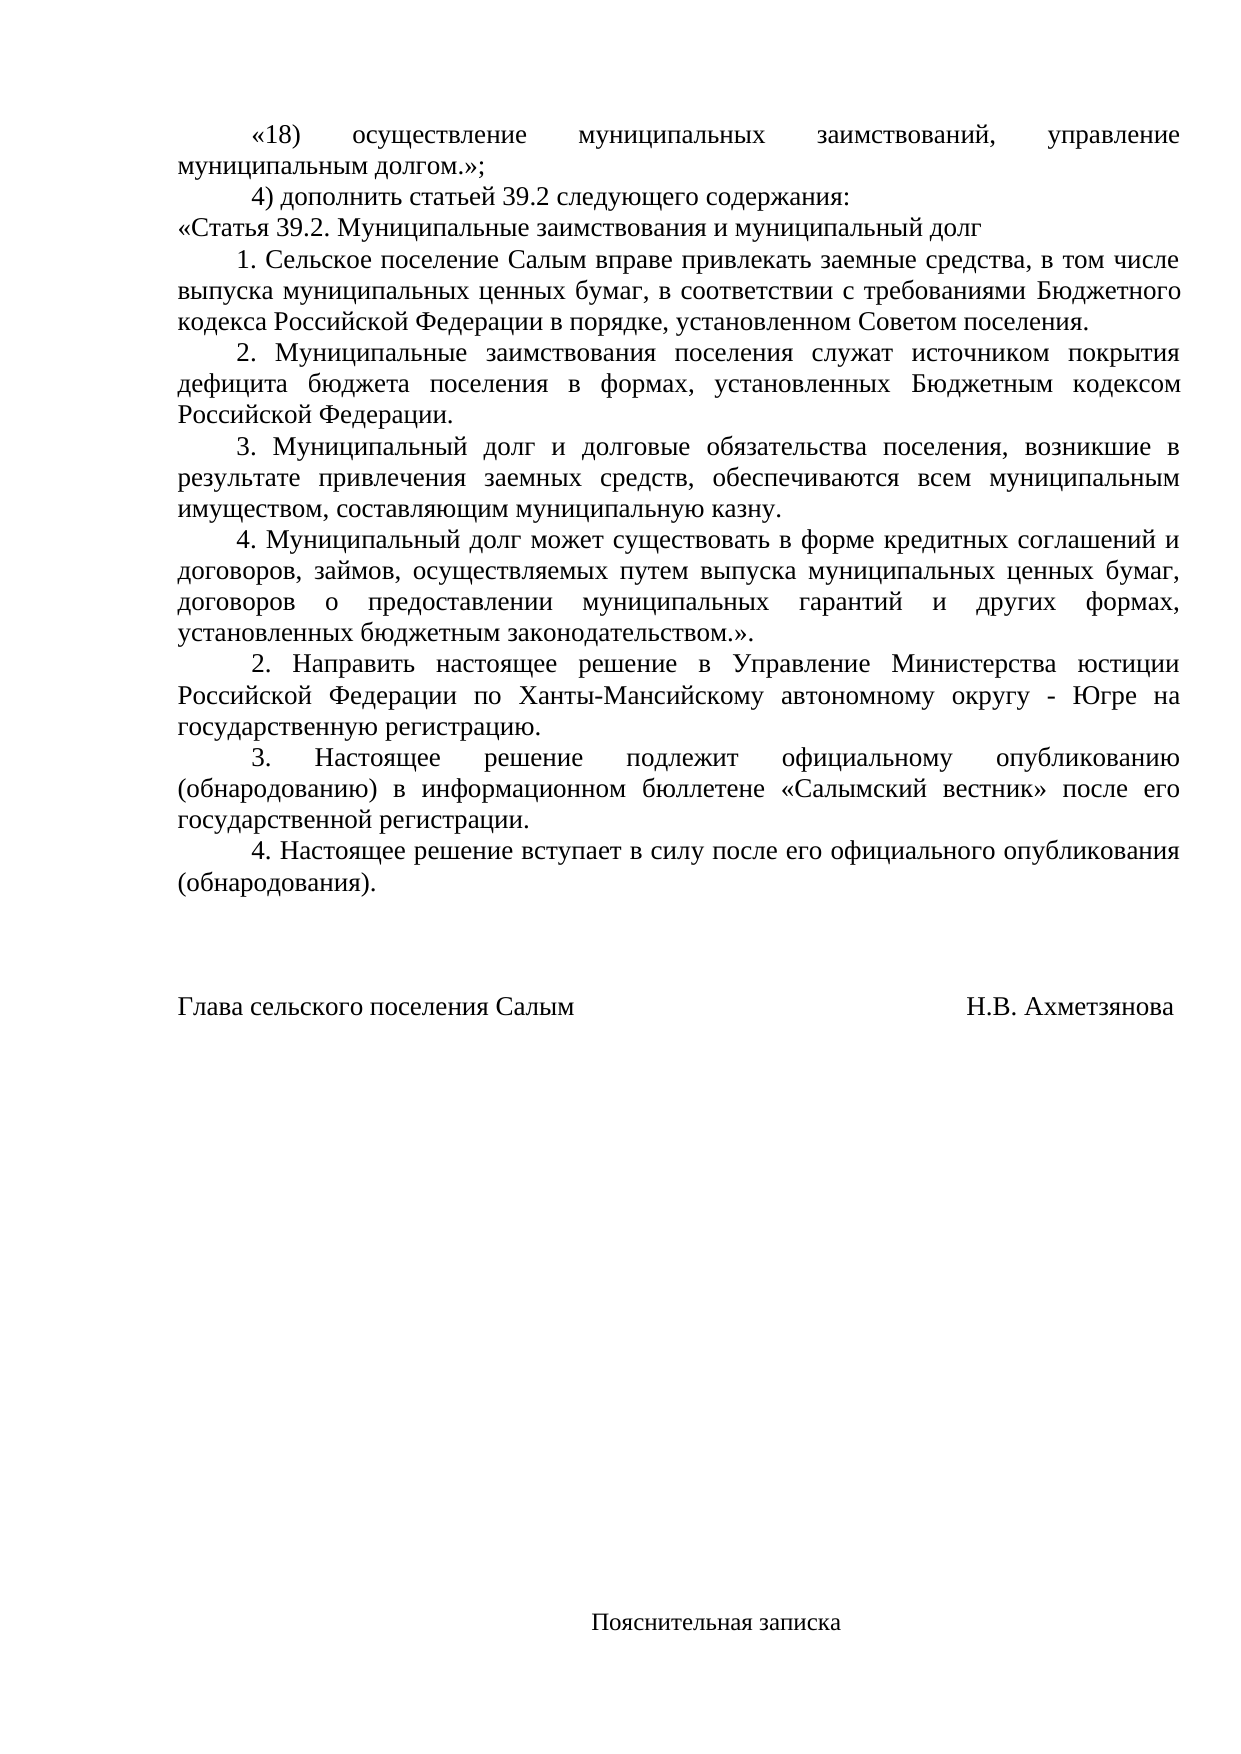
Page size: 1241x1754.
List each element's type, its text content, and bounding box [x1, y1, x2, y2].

text 1. Сельское поселение Салым вправе привлекать заемные средства, в том числе выпуска муниципальных ценных бумаг, в соответствии с требованиями Бюджетного кодекса Российской Федерации в порядке, установленном Советом поселения. [177, 243, 1181, 336]
text 2. Направить настоящее решение в Управление Министерства юстиции Российской Федерации по Ханты-Мансийскому автономному округу - Югре на государственную регистрацию. [177, 648, 1181, 741]
text 3. Настоящее решение подлежит официальному опубликованию (обнародованию) в информационном бюллетене «Салымский вестник» после его государственной регистрации. [177, 741, 1181, 834]
text 2. Муниципальные заимствования поселения служат источником покрытия дефицита бюджета поселения в формах, установленных Бюджетным кодексом Российской Федерации. [177, 336, 1181, 429]
text 3. Муниципальный долг и долговые обязательства поселения, возникшие в результате привлечения заемных средств, обеспечиваются всем муниципальным имуществом, составляющим муниципальную казну. [177, 429, 1181, 523]
text Пояснительная записка [177, 1607, 1181, 1636]
text «18) осуществление муниципальных заимствований, управление муниципальным долгом.»; [177, 118, 1181, 180]
text 4. Настоящее решение вступает в силу после его официального опубликования (обнародования). [177, 834, 1181, 897]
text 4) дополнить статьей 39.2 следующего содержания: [177, 180, 1181, 212]
text Глава сельского поселения Салым Н.В. Ахметзянова [177, 990, 1181, 1021]
text 4. Муниципальный долг может существовать в форме кредитных соглашений и договоров, займов, осуществляемых путем выпуска муниципальных ценных бумаг, договоров о предоставлении муниципальных гарантий и других формах, установленных бюджетным законодательством.». [177, 523, 1181, 648]
text «Статья 39.2. Муниципальные заимствования и муниципальный долг [177, 212, 1181, 243]
